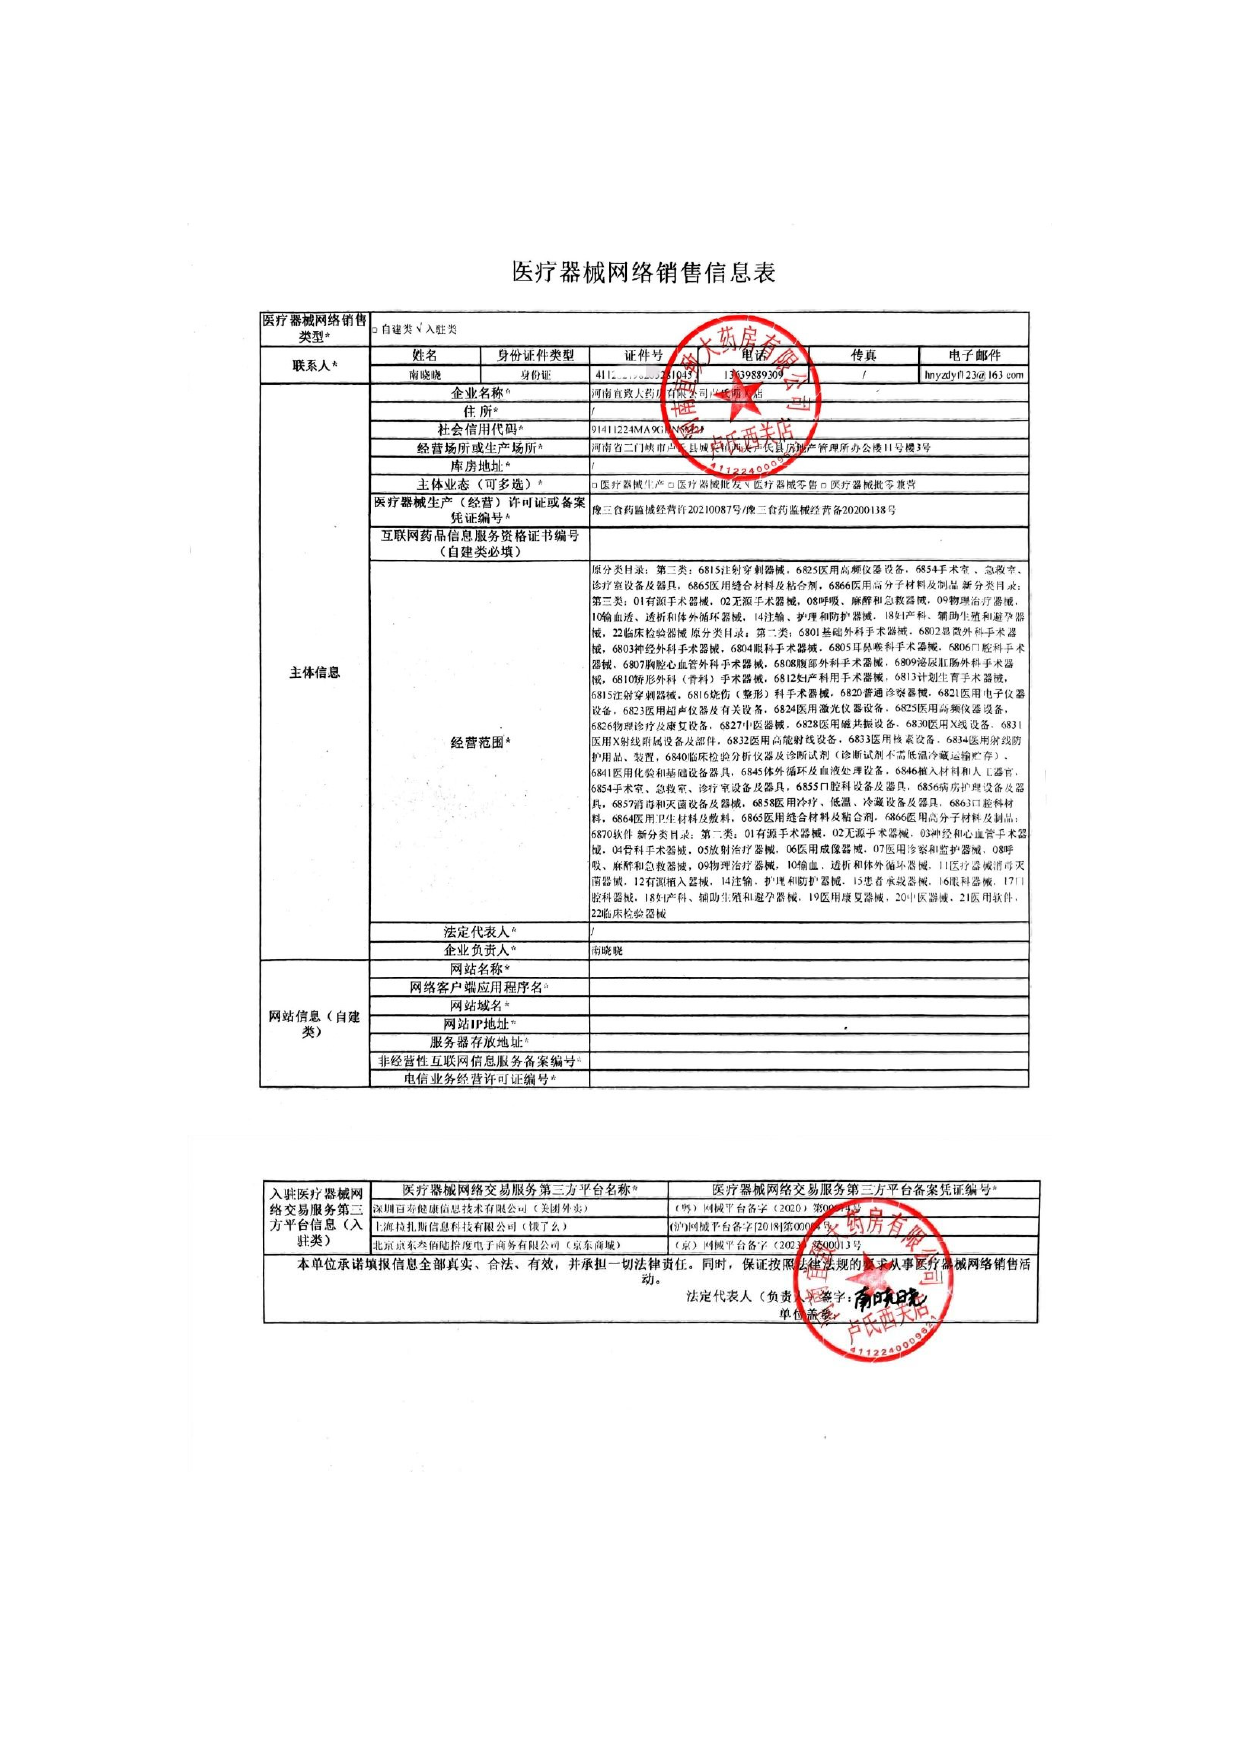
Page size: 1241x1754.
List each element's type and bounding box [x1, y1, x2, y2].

picture [187, 223, 1052, 1472]
